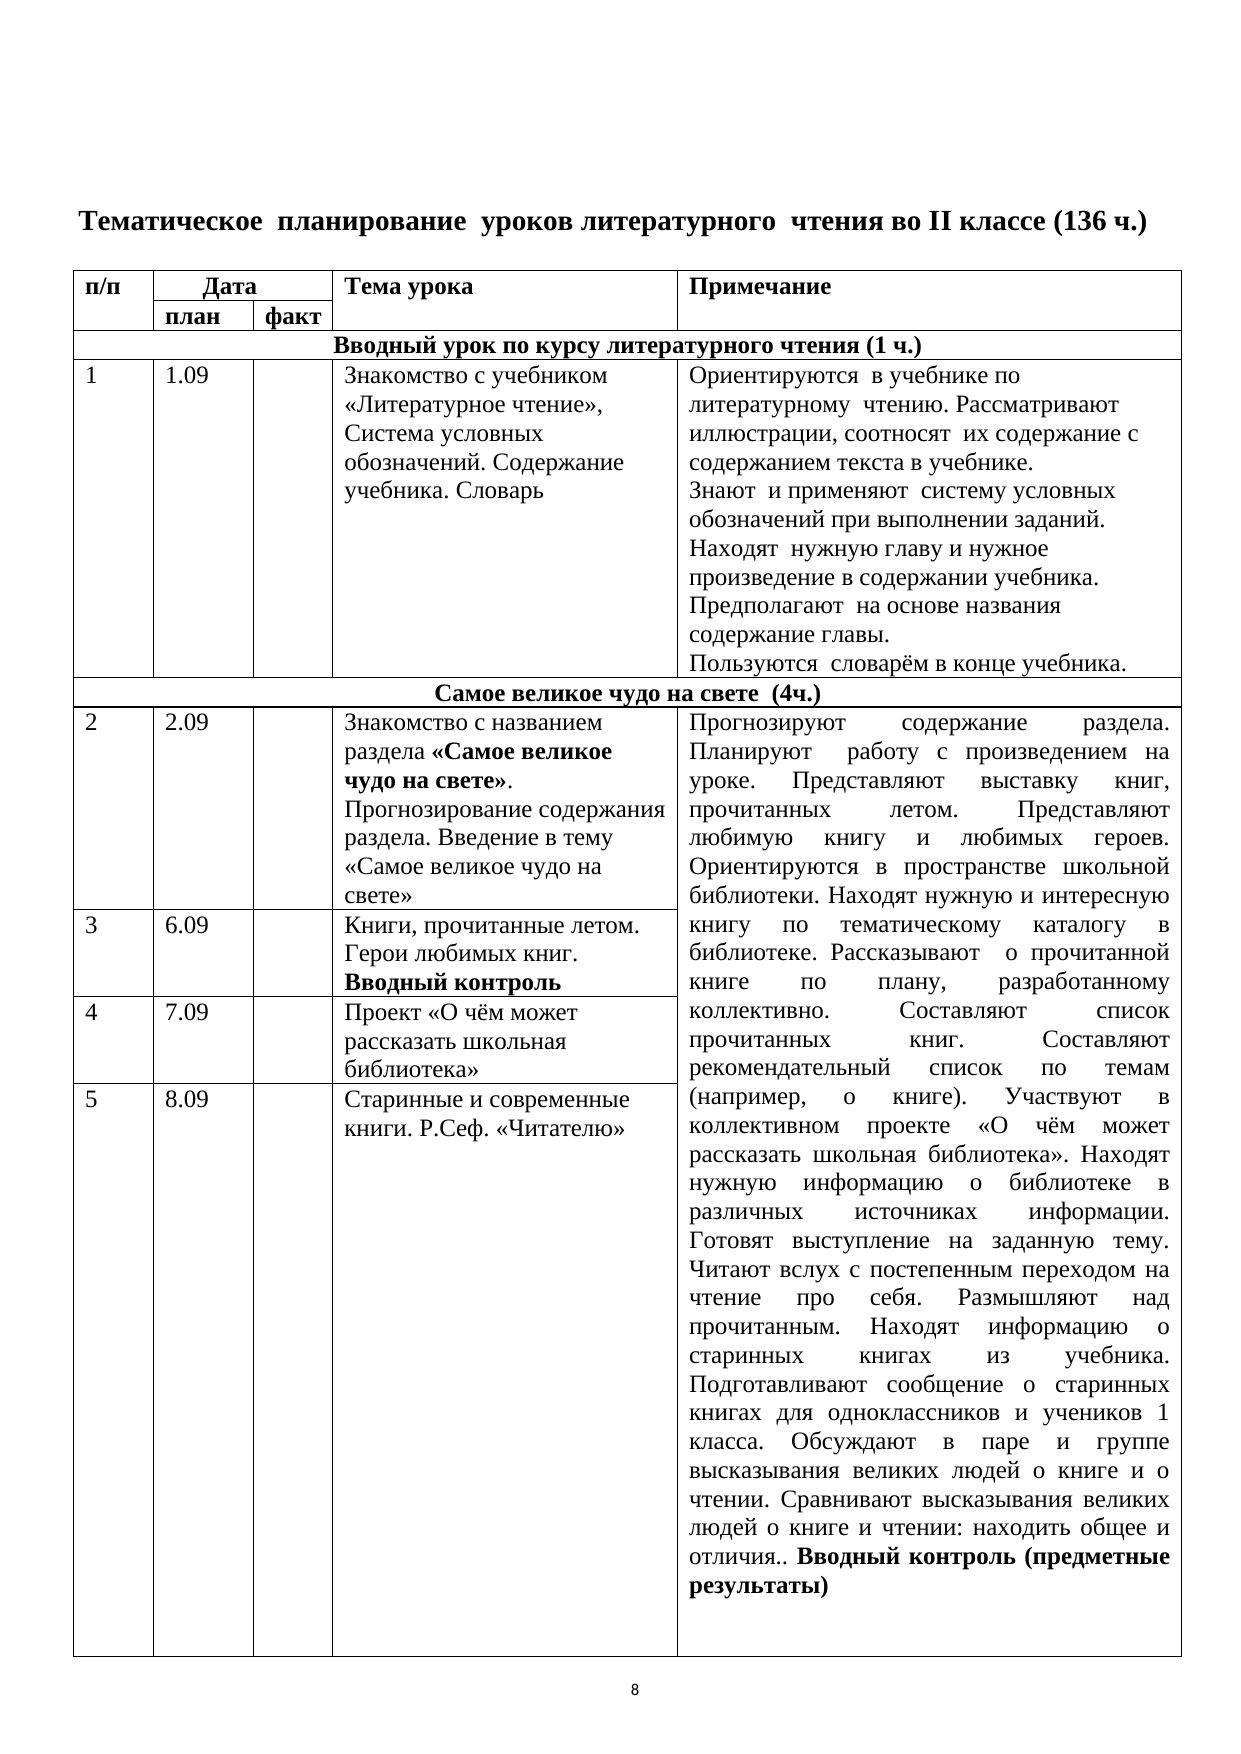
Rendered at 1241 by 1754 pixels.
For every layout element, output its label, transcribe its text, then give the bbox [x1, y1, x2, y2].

table_header Тема урока [333, 271, 677, 329]
table_cell 1.09 [154, 360, 253, 677]
table_cell 5 [74, 1084, 153, 1656]
table_cell Вводный урок по курсу литературного чтения (1 ч.) [74, 331, 1181, 359]
table_cell 8.09 [154, 1084, 253, 1656]
table_cell план [154, 301, 253, 329]
table_cell [254, 997, 332, 1083]
table_cell 7.09 [154, 997, 253, 1083]
table_cell Прогнозируют содержание раздела. Планируют работу с произведением на уроке. Представляют выставку книг, прочитанных летом. Представляют любимую книгу и любимых героев. Ориентируются в пространстве школьной библиотеки. Находят нужную и интересную книгу по тематическому каталогу в библиотеке. Рассказывают о прочитанной книге по планy, разработанному коллективно. Составляют список прочитанных книг. Составляют рекомендательный список по темам (например, о книге). Участвуют в коллективном проекте «О чём может рассказать школьная библиотека». Находят нужную информацию о библиотеке в различных источниках информации. Готовят выступление на заданную тему. Читают вслух с постепенным переходом на чтение про себя. Размышляют над прочитанным. Находят информацию о старинных книгах из учебника. Подготавливают сообщение о старинных книгах для одноклассников и учеников 1 класса. Обсуждают в паре и группе высказывания великиx людей о книге и о чтении. Сравнивают высказывания великих людей о книге и чтении: находить общее и отличия.. Вводный контроль (предметные результаты) [678, 708, 1181, 1656]
text Тематическое планирование уроков литературного чтения во II классе (136 ч.) [74, 203, 1152, 236]
table_cell 2 [74, 708, 153, 909]
table_cell 1 [74, 360, 153, 677]
table_cell 2.09 [154, 708, 253, 909]
table_header Примечание [678, 271, 1181, 329]
table_cell Ориентируются в учебнике по литературному чтению. Рассматривают иллюстрации, соотносят их содержание с содержанием текста в учебнике. Знают и применяют систему условных обозначений при выполнении заданий. Находят нужную главу и нужное произведение в содержании учебника. Предполагают на основе названия содержание главы. Пользуются словарём в конце учебника. [678, 360, 1181, 677]
table_cell Знакомство с учебником «Литературное чтение», Система условных обозначений. Содержание учебника. Словарь [333, 360, 677, 677]
table_cell [254, 1084, 332, 1656]
table_header п/п [74, 271, 153, 329]
table_cell [254, 910, 332, 996]
table_cell [254, 708, 332, 909]
table_cell Самое великое чудо на свете (4ч.) [74, 678, 1181, 706]
table_header Дата [154, 271, 332, 300]
table_cell [254, 360, 332, 677]
table_cell Книги, прочитанные летом. Герои любимых книг. Вводный контроль [333, 910, 677, 996]
table_cell Старинные и современные книги. Р.Сеф. «Читателю» [333, 1084, 677, 1656]
table_cell 3 [74, 910, 153, 996]
table_cell 6.09 [154, 910, 253, 996]
table_cell Знакомство с названием раздела «Самое великое чудо на свете». Прогнозирование содержания раздела. Введение в тему «Самое великое чудо на свете» [333, 708, 677, 909]
table_cell факт [254, 301, 332, 329]
table_cell 4 [74, 997, 153, 1083]
table_cell Проект «О чём может рассказать школьная библиотека» [333, 997, 677, 1083]
